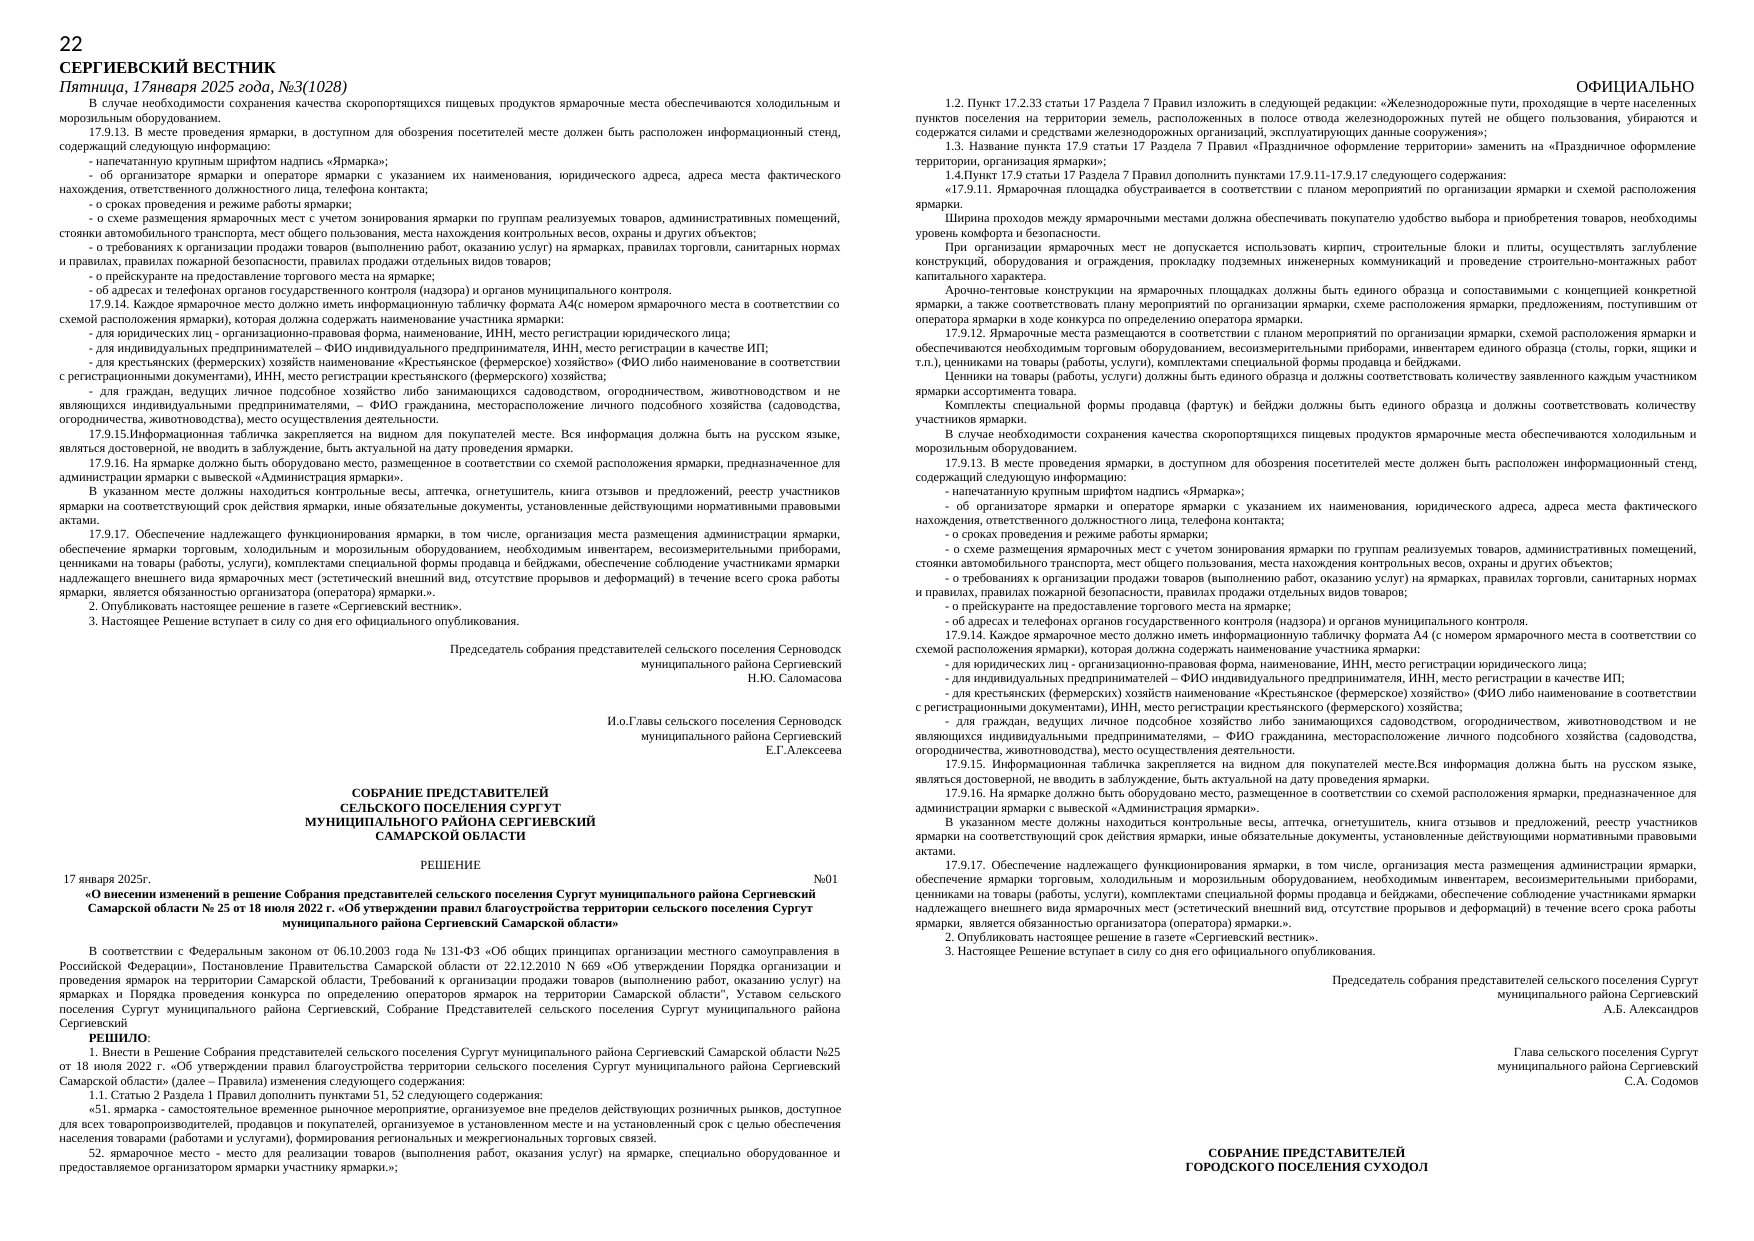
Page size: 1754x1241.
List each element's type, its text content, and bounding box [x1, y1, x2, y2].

text 1. Внести в Решение Собрания представителей сельского поселения Сургут муниципального района Сергиевский Самарской области №25 от 18 июля 2022 г. «Об утверждении правил благоустройства территории сельского поселения Сургут муниципального района Сергиевский Самарской области» (далее – Правила) изменения следующего содержания: [59, 1045, 842, 1088]
text - напечатанную крупным шрифтом надпись «Ярмарка»; [915, 484, 1698, 498]
text 1.4.Пункт 17.9 статьи 17 Раздела 7 Правил дополнить пунктами 17.9.11-17.9.17 следующего содержания: [915, 168, 1698, 182]
text 2. Опубликовать настоящее решение в газете «Сергиевский вестник». [915, 930, 1698, 944]
text 17 января 2025г. №01 [59, 872, 842, 887]
text муниципального района Сергиевский [915, 1059, 1698, 1073]
text - для юридических лиц - организационно-правовая форма, наименование, ИНН, место регистрации юридического лица; [59, 326, 842, 340]
text МУНИЦИПАЛЬНОГО РАЙОНА СЕРГИЕВСКИЙ [59, 815, 842, 829]
text 52. ярмарочное место - место для реализации товаров (выполнения работ, оказания услуг) на ярмарке, специально оборудованное и предоставляемое организатором ярмарки участнику ярмарки.»; [59, 1145, 842, 1174]
text САМАРСКОЙ ОБЛАСТИ [59, 829, 842, 843]
text - о сроках проведения и режиме работы ярмарки; [915, 527, 1698, 542]
text муниципального района Сергиевский [59, 657, 842, 671]
text муниципального района Сергиевский [915, 987, 1698, 1002]
text В указанном месте должны находиться контрольные весы, аптечка, огнетушитель, книга отзывов и предложений, реестр участников ярмарки на соответствующий срок действия ярмарки, иные обязательные документы, установленные действующими нормативными правовыми актами. [59, 484, 842, 527]
text А.Б. Александров [915, 1002, 1698, 1016]
text В случае необходимости сохранения качества скоропортящихся пищевых продуктов ярмарочные места обеспечиваются холодильным и морозильным оборудованием. [59, 96, 842, 125]
text С.А. Содомов [915, 1073, 1698, 1088]
text 3. Настоящее Решение вступает в силу со дня его официального опубликования. [915, 944, 1698, 958]
text СЕЛЬСКОГО ПОСЕЛЕНИЯ СУРГУТ [59, 800, 842, 815]
text СОБРАНИЕ ПРЕДСТАВИТЕЛЕЙ [59, 786, 842, 800]
text Глава сельского поселения Сургут [915, 1045, 1698, 1059]
text 17.9.16. На ярмарке должно быть оборудовано место, размещенное в соответствии со схемой расположения ярмарки, предназначенное для администрации ярмарки с вывеской «Администрация ярмарки». [915, 786, 1698, 815]
text «17.9.11. Ярмарочная площадка обустраивается в соответствии с планом мероприятий по организации ярмарки и схемой расположения ярмарки. [915, 182, 1698, 211]
text 17.9.15.Информационная табличка закрепляется на видном для покупателей месте. Вся информация должна быть на русском языке, являться достоверной, не вводить в заблуждение, быть актуальной на дату проведения ярмарки. [59, 427, 842, 455]
text - об адресах и телефонах органов государственного контроля (надзора) и органов муниципального контроля. [59, 283, 842, 297]
text муниципального района Сергиевский [59, 728, 842, 743]
text - для индивидуальных предпринимателей – ФИО индивидуального предпринимателя, ИНН, место регистрации в качестве ИП; [59, 340, 842, 355]
text И.о.Главы сельского поселения Серноводск [59, 714, 842, 728]
text Комплекты специальной формы продавца (фартук) и бейджи должны быть единого образца и должны соответствовать количеству участников ярмарки. [915, 398, 1698, 427]
text - для индивидуальных предпринимателей – ФИО индивидуального предпринимателя, ИНН, место регистрации в качестве ИП; [915, 671, 1698, 685]
text 2. Опубликовать настоящее решение в газете «Сергиевский вестник». [59, 599, 842, 613]
text 3. Настоящее Решение вступает в силу со дня его официального опубликования. [59, 613, 842, 628]
text 17.9.16. На ярмарке должно быть оборудовано место, размещенное в соответствии со схемой расположения ярмарки, предназначенное для администрации ярмарки с вывеской «Администрация ярмарки». [59, 455, 842, 484]
text - для граждан, ведущих личное подсобное хозяйство либо занимающихся садоводством, огородничеством, животноводством и не являющихся индивидуальными предпринимателями, – ФИО гражданина, месторасположение личного подсобного хозяйства (садоводства, огородничества, животноводства), место осуществления деятельности. [915, 714, 1698, 757]
text - для юридических лиц - организационно-правовая форма, наименование, ИНН, место регистрации юридического лица; [915, 657, 1698, 671]
text - о прейскуранте на предоставление торгового места на ярмарке; [59, 268, 842, 283]
text РЕШИЛО: [59, 1030, 842, 1045]
text - о сроках проведения и режиме работы ярмарки; [59, 197, 842, 211]
text СОБРАНИЕ ПРЕДСТАВИТЕЛЕЙ [915, 1145, 1698, 1160]
text ГОРОДСКОГО ПОСЕЛЕНИЯ СУХОДОЛ [915, 1160, 1698, 1174]
text - об адресах и телефонах органов государственного контроля (надзора) и органов муниципального контроля. [915, 613, 1698, 628]
text Е.Г.Алексеева [59, 743, 842, 757]
text «О внесении изменений в решение Собрания представителей сельского поселения Сургут муниципального района Сергиевский Самарской области № 25 от 18 июля 2022 г. «Об утверждении правил благоустройства территории сельского поселения Сургут муниципального района Сергиевский Самарской области» [59, 887, 842, 930]
text В соответствии с Федеральным законом от 06.10.2003 года № 131-ФЗ «Об общих принципах организации местного самоуправления в Российской Федерации», Постановление Правительства Самарской области от 22.12.2010 N 669 «Об утверждении Порядка организации и проведения ярмарок на территории Самарской области, Требований к организации продажи товаров (выполнению работ, оказанию услуг) на ярмарках и Порядка проведения конкурса по определению операторов ярмарок на территории Самарской области", Уставом сельского поселения Сургут муниципального района Сергиевский, Собрание Представителей сельского поселения Сургут муниципального района Сергиевский [59, 944, 842, 1030]
text 1.1. Статью 2 Раздела 1 Правил дополнить пунктами 51, 52 следующего содержания: [59, 1088, 842, 1102]
text «51. ярмарка - самостоятельное временное рыночное мероприятие, организуемое вне пределов действующих розничных рынков, доступное для всех товаропроизводителей, продавцов и покупателей, организуемое в установленном месте и на установленный срок с целью обеспечения населения товарами (работами и услугами), формирования региональных и межрегиональных торговых связей. [59, 1102, 842, 1145]
text Н.Ю. Саломасова [59, 671, 842, 685]
text 17.9.15. Информационная табличка закрепляется на видном для покупателей месте.Вся информация должна быть на русском языке, являться достоверной, не вводить в заблуждение, быть актуальной на дату проведения ярмарки. [915, 757, 1698, 786]
text - напечатанную крупным шрифтом надпись «Ярмарка»; [59, 153, 842, 168]
text - о прейскуранте на предоставление торгового места на ярмарке; [915, 599, 1698, 613]
text - для граждан, ведущих личное подсобное хозяйство либо занимающихся садоводством, огородничеством, животноводством и не являющихся индивидуальными предпринимателями, – ФИО гражданина, месторасположение личного подсобного хозяйства (садоводства, огородничества, животноводства), место осуществления деятельности. [59, 383, 842, 427]
text Председатель собрания представителей сельского поселения Серноводск [59, 642, 842, 657]
text В указанном месте должны находиться контрольные весы, аптечка, огнетушитель, книга отзывов и предложений, реестр участников ярмарки на соответствующий срок действия ярмарки, иные обязательные документы, установленные действующими нормативными правовыми актами. [915, 815, 1698, 858]
text В случае необходимости сохранения качества скоропортящихся пищевых продуктов ярмарочные места обеспечиваются холодильным и морозильным оборудованием. [915, 427, 1698, 455]
text Председатель собрания представителей сельского поселения Сургут [915, 973, 1698, 987]
text РЕШЕНИЕ [59, 858, 842, 872]
